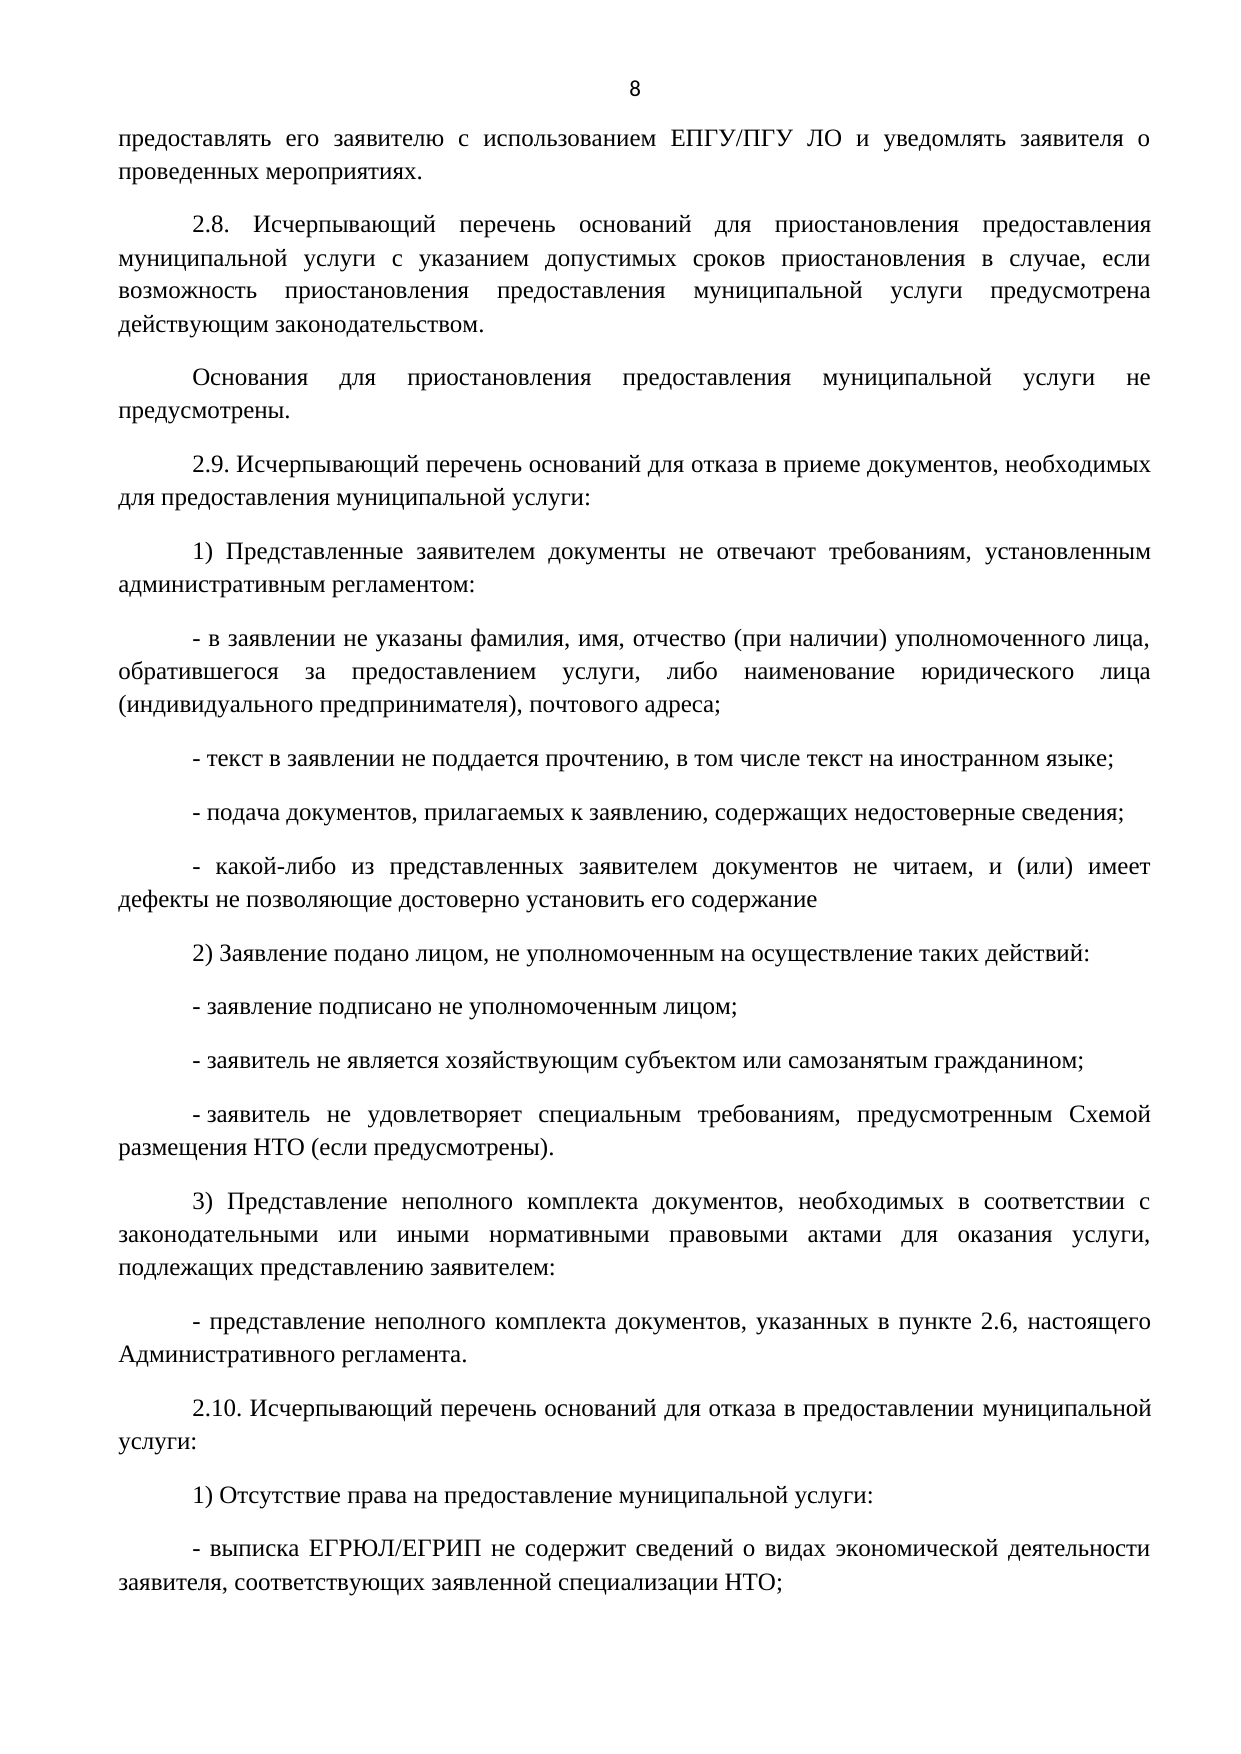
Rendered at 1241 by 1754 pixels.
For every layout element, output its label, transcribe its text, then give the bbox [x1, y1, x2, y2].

text - подача документов, прилагаемых к заявлению, содержащих недостоверные сведения; [118, 797, 1152, 826]
text Основания для приостановления предоставления муниципальной услуги не предусмотрены. [118, 362, 1152, 424]
text - в заявлении не указаны фамилия, имя, отчество (при наличии) уполномоченного лица, обратившегося за предоставлением услуги, либо наименование юридического лица (индивидуального предпринимателя), почтового адреса; [118, 623, 1152, 718]
text - представление неполного комплекта документов, указанных в пункте 2.6, настоящего Административного регламента. [118, 1306, 1152, 1368]
text - заявитель не является хозяйствующим субъектом или самозанятым гражданином; [118, 1045, 1152, 1074]
text - какой-либо из представленных заявителем документов не читаем, и (или) имеет дефекты не позволяющие достоверно установить его содержание [118, 851, 1152, 912]
text - текст в заявлении не поддается прочтению, в том числе текст на иностранном языке; [118, 743, 1152, 772]
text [118, 123, 1152, 184]
text 1) Представленные заявителем документы не отвечают требованиям, установленным административным регламентом: [118, 536, 1152, 598]
text - выписка ЕГРЮЛ/ЕГРИП не содержит сведений о видах экономической деятельности заявителя, соответствующих заявленной специализации НТО; [118, 1533, 1152, 1595]
text - заявитель не удовлетворяет специальным требованиям, предусмотренным Схемой размещения НТО (если предусмотрены). [118, 1099, 1152, 1161]
text 2.8. Исчерпывающий перечень оснований для приостановления предоставления муниципальной услуги с указанием допустимых сроков приостановления в случае, если возможность приостановления предоставления муниципальной услуги предусмотрена действующим законодательством. [118, 209, 1152, 337]
text 2) Заявление подано лицом, не уполномоченным на осуществление таких действий: [118, 938, 1152, 966]
text - заявление подписано не уполномоченным лицом; [118, 991, 1152, 1020]
text 2.10. Исчерпывающий перечень оснований для отказа в предоставлении муниципальной услуги: [118, 1393, 1152, 1454]
text 2.9. Исчерпывающий перечень оснований для отказа в приеме документов, необходимых для предоставления муниципальной услуги: [118, 449, 1152, 511]
text 3) Представление неполного комплекта документов, необходимых в соответствии с законодательными или иными нормативными правовыми актами для оказания услуги, подлежащих представлению заявителем: [118, 1186, 1152, 1281]
text 1) Отсутствие права на предоставление муниципальной услуги: [118, 1480, 1152, 1508]
